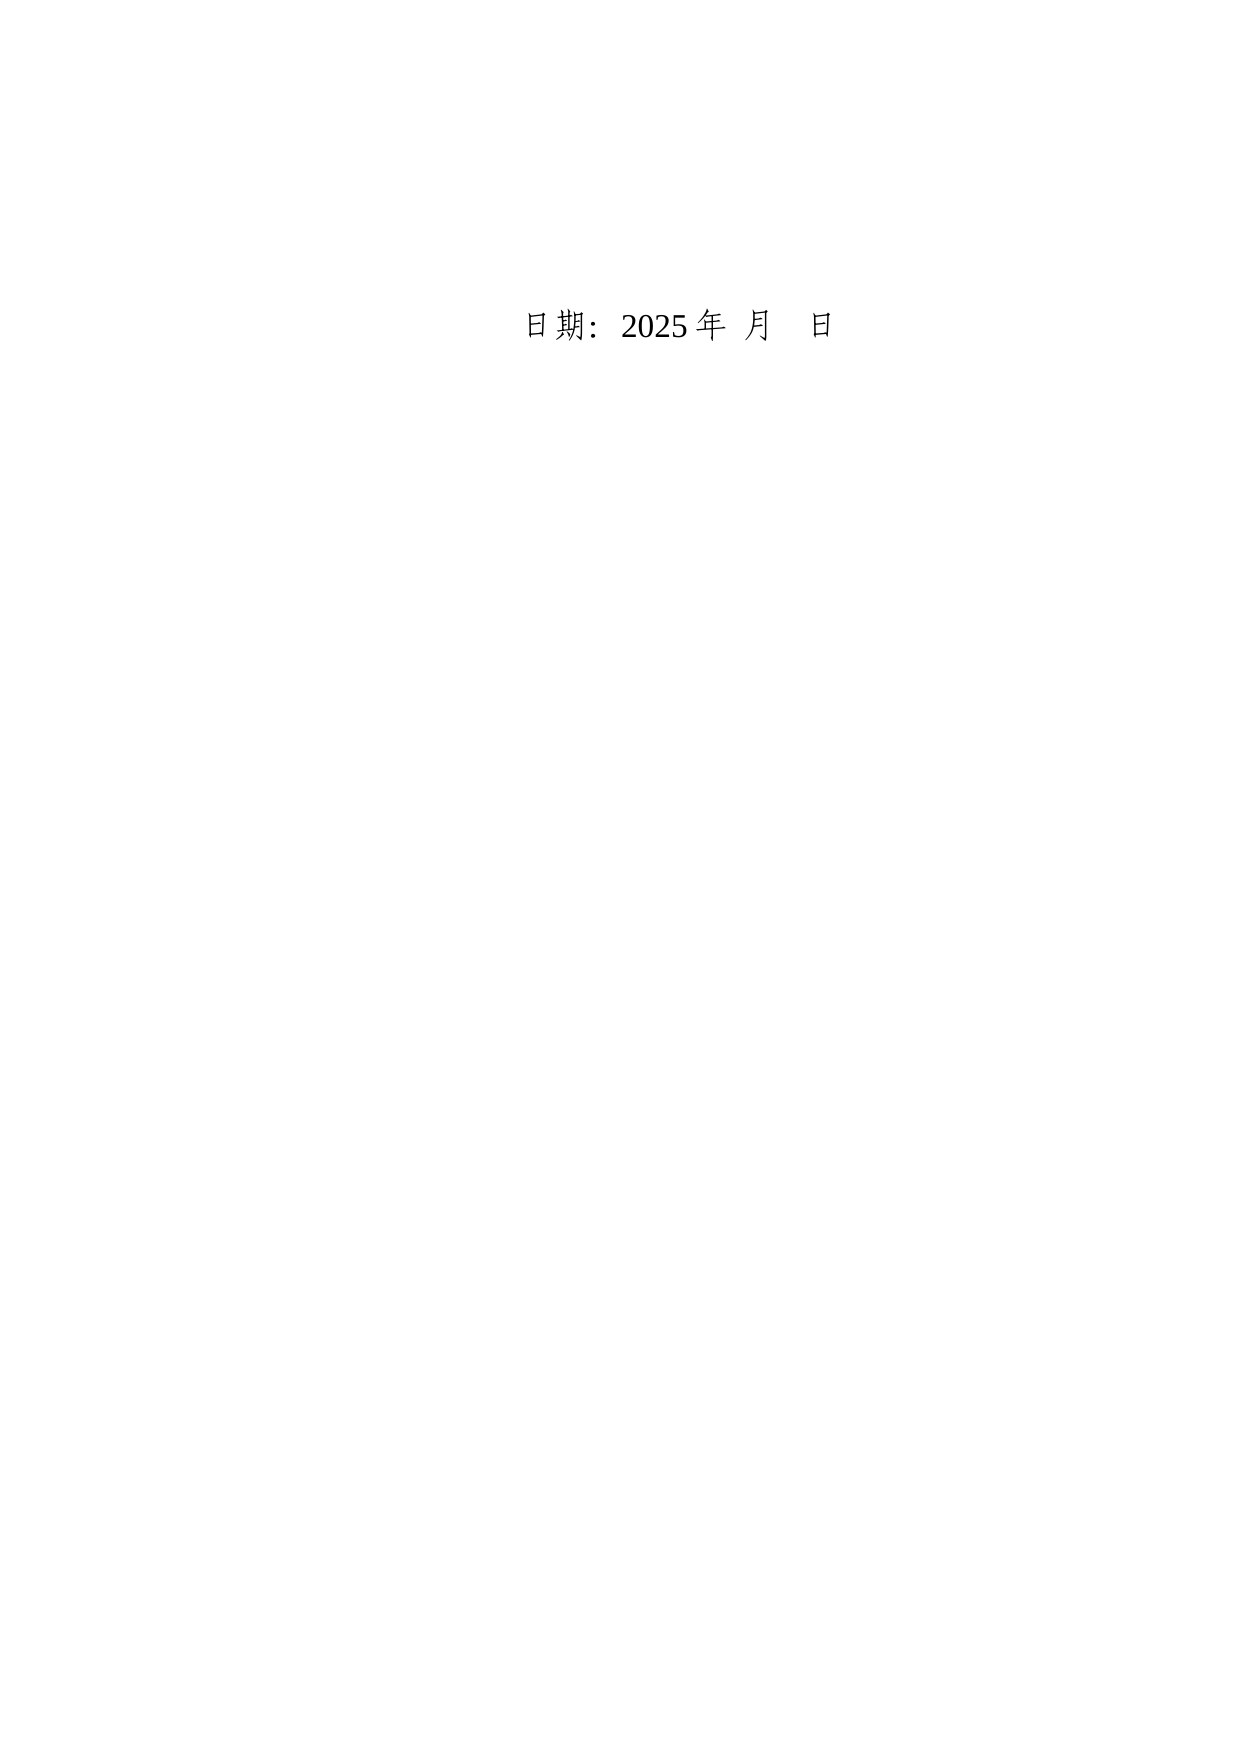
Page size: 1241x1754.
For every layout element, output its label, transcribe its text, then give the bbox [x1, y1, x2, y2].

text 日期：2025年 月 日 [187, 292, 919, 357]
